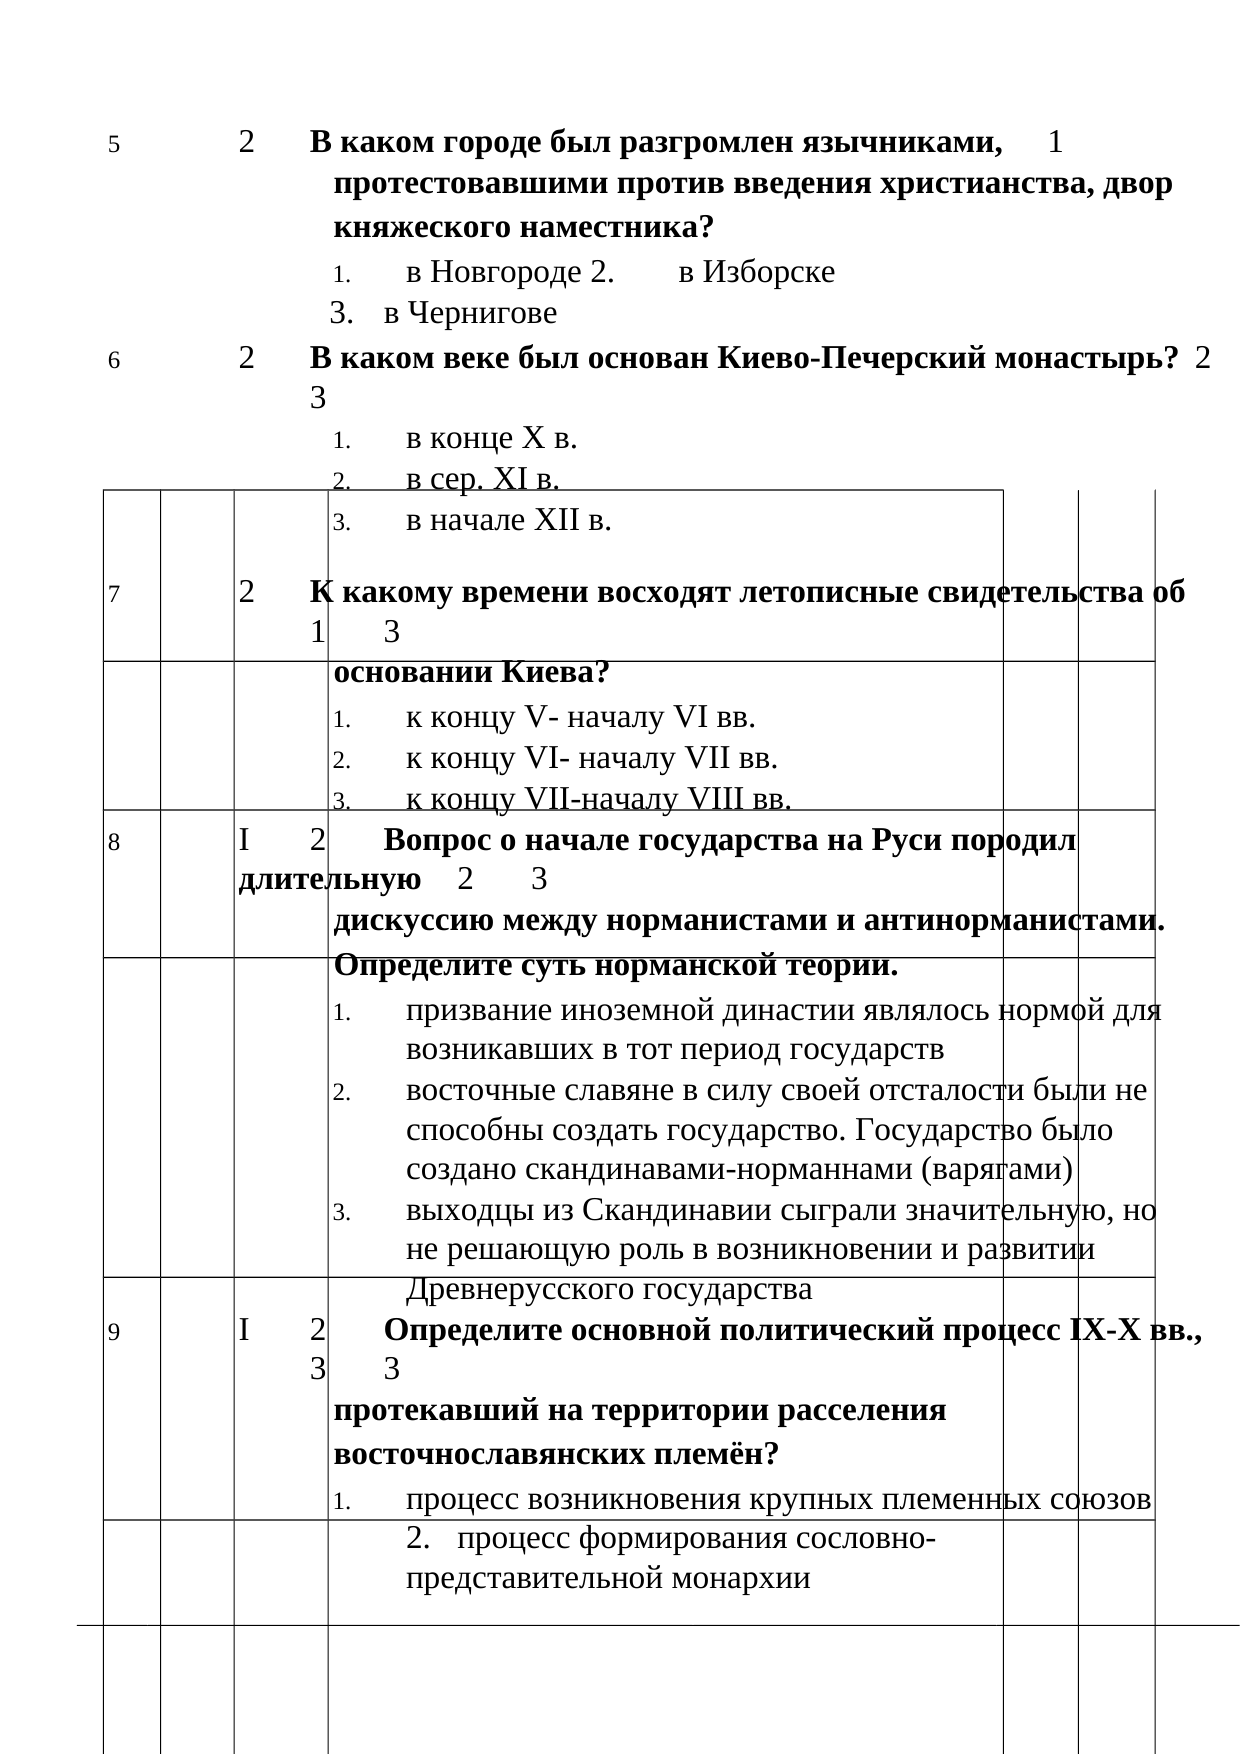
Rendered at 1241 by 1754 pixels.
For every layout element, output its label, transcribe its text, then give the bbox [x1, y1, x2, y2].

text 3. в Чернигове [88, 292, 1222, 330]
list процесс возникновения крупных племенных союзов 2. процесс формирования сословно- представительной монархии [332, 1478, 1167, 1595]
list в конце X в. [332, 417, 1167, 456]
list в начале XII в. [332, 499, 1167, 537]
list в сер. XI в. [332, 458, 1167, 497]
list I 2 Вопрос о начале государства на Руси породил длительную 2 3 [108, 819, 1221, 897]
list 2 В каком городе был разгромлен язычниками, 1 [108, 122, 1221, 160]
list 2 К какому времени восходят летописные свидетельства об 1 3 [108, 572, 1221, 649]
list в Новгороде 2. в Изборске [332, 251, 1167, 289]
list восточные славяне в силу своей отсталости были не способны создать государство. Государство было создано скандинавами-норманнами (варягами) [332, 1069, 1167, 1187]
list к концу V- началу VI вв. [332, 697, 1167, 735]
list 2 В каком веке был основан Киево-Печерский монастырь? 2 3 [108, 337, 1221, 415]
list выходцы из Скандинавии сыграли значительную, но не решающую роль в возникновении и развитии Древнерусского государства [332, 1189, 1167, 1306]
list к концу VII-началу VIII вв. [332, 778, 1167, 817]
list призвание иноземной династии являлось нормой для возникавших в тот период государств [332, 989, 1167, 1067]
list I 2 Определите основной политический процесс IX-X вв., 3 3 [108, 1309, 1221, 1387]
text Определите суть норманской теории. [333, 944, 1221, 982]
text протестовавшими против введения христианства, двор княжеского наместника? [333, 162, 1214, 244]
text протекавший на территории расселения восточнославянских племён? [333, 1389, 1135, 1471]
text основании Киева? [333, 652, 1221, 690]
text дискуссию между норманистами и антинорманистами. [333, 899, 1221, 937]
list к концу VI- началу VII вв. [332, 737, 1167, 776]
